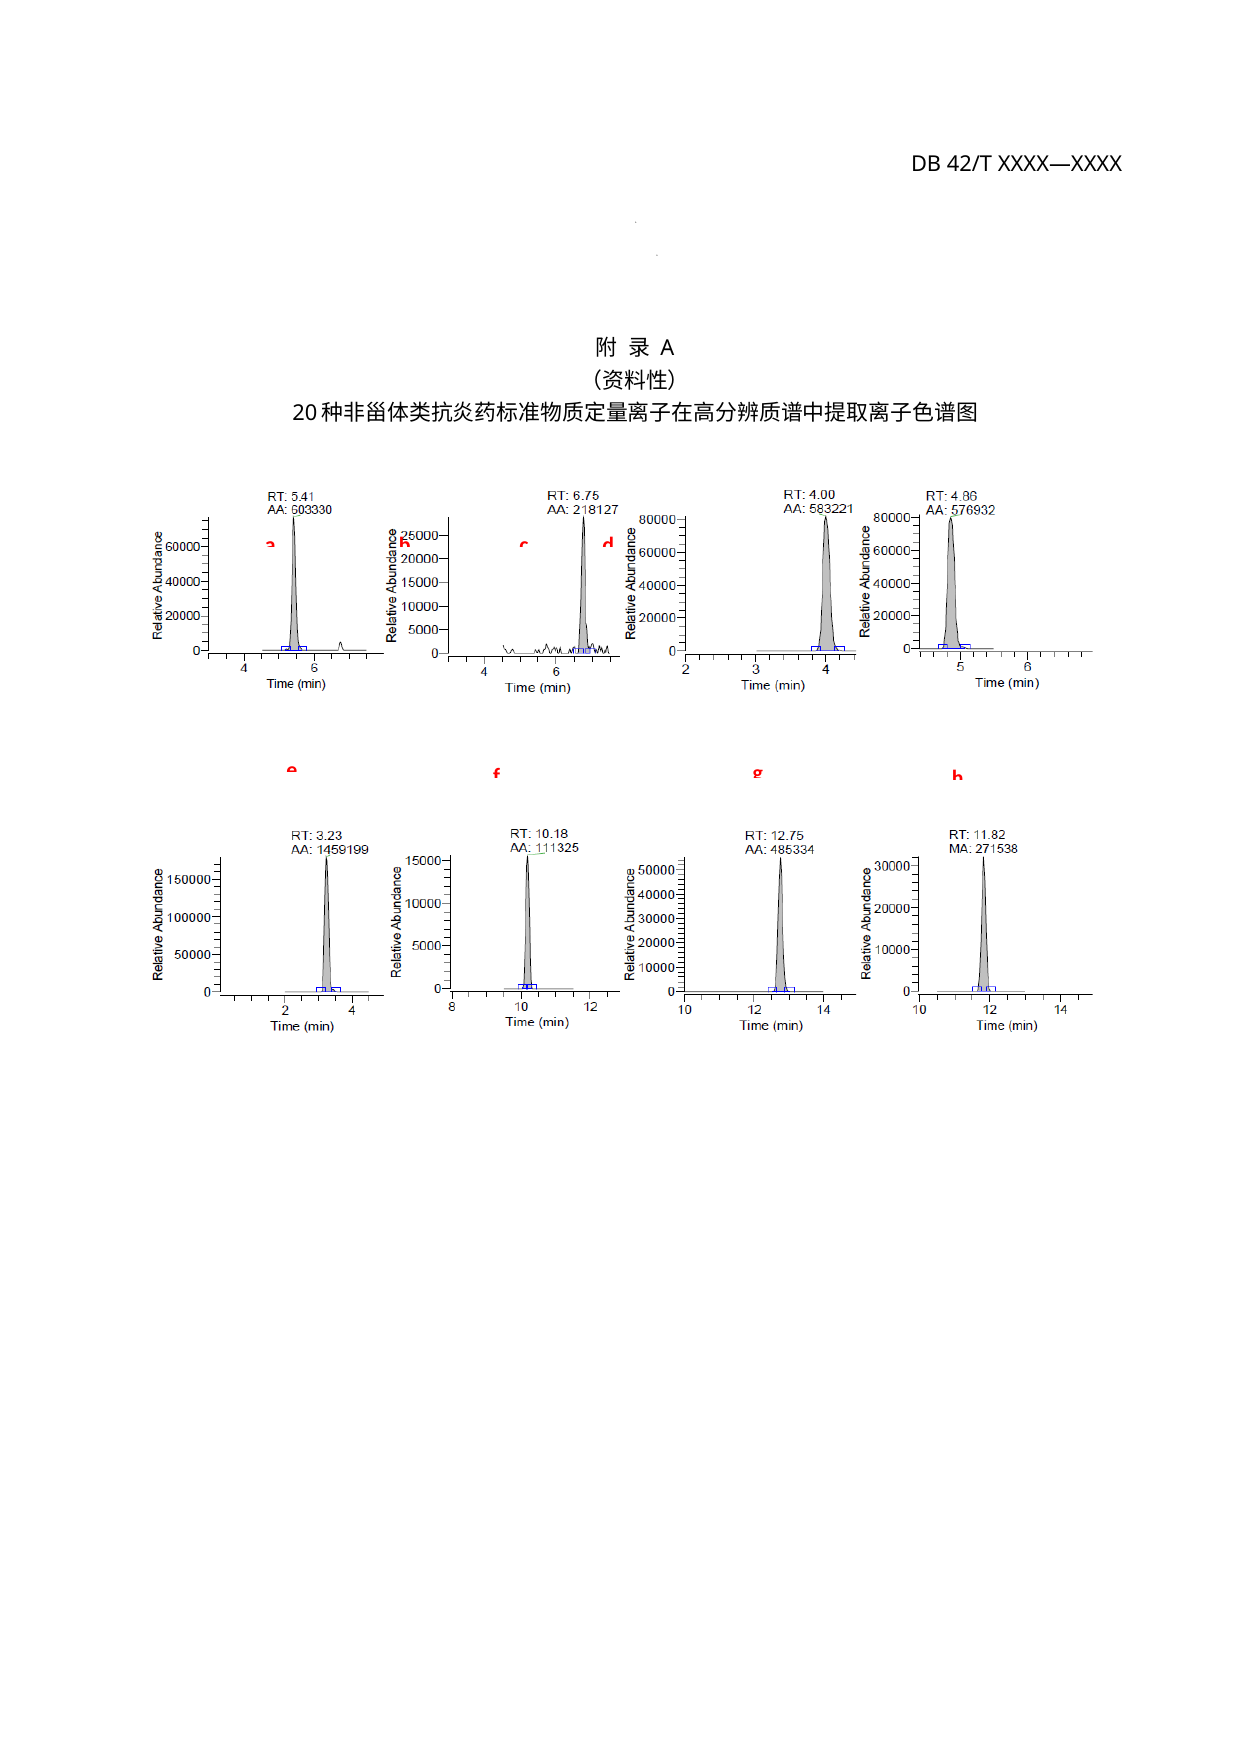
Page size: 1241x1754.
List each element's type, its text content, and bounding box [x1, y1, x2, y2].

picture [147, 486, 1093, 694]
text （资料性） 20种非甾体类抗炎药标准物质定量离子在高分辨质谱中提取离子色谱图 [148, 330, 1122, 428]
picture [147, 828, 1093, 1035]
